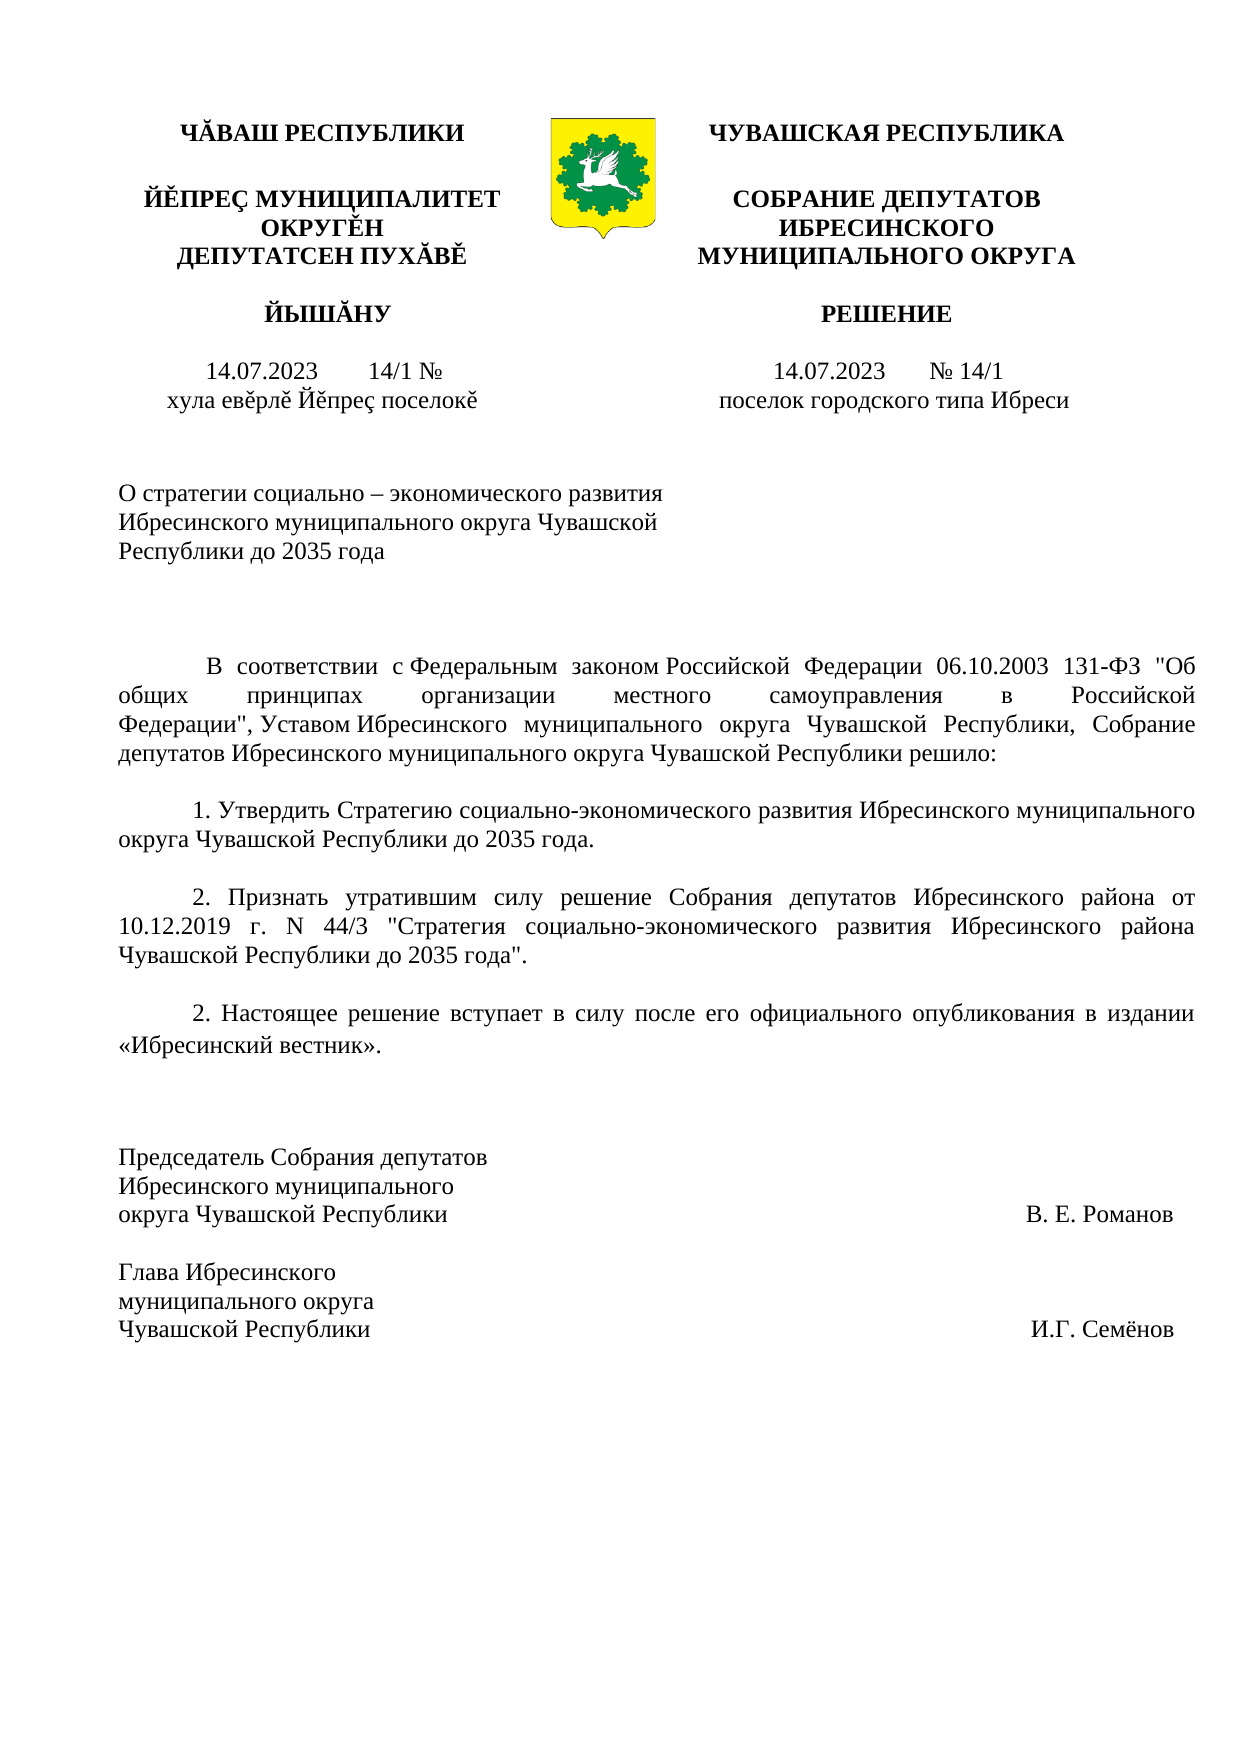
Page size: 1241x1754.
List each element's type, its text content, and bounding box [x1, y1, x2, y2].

text 2. Настоящее решение вступает в силу после его официального опубликования в издании «Ибресинский вестник». [118, 998, 1196, 1059]
text О стратегии социально – экономического развития Ибресинского муниципального округа Чувашской Республики до 2035 года [118, 478, 694, 565]
table_header ЧУВАШСКАЯ РЕСПУБЛИКА [669, 118, 1104, 176]
table_header [537, 118, 669, 421]
text В соответствии с Федеральным законом Российской Федерации 06.10.2003 131-ФЗ "Об общих принципах организации местного самоуправления в Российской Федерации", Уставом Ибресинского муниципального округа Чувашской Республики, Собрание депутатов Ибресинского муниципального округа Чувашской Республики решило: [118, 651, 1196, 766]
text 2. Признать утратившим силу решение Собрания депутатов Ибресинского района от 10.12.2019 г. N 44/3 "Стратегия социально-экономического развития Ибресинского района Чувашской Республики до 2035 года". [118, 882, 1196, 968]
picture [550, 118, 656, 239]
text Глава Ибресинского [118, 1257, 1196, 1286]
text Председатель Собрания депутатов Ибресинского муниципального округа Чувашской Республики В. Е. Романов [118, 1142, 1196, 1228]
table_cell СОБРАНИЕ ДЕПУТАТОВ ИБРЕСИНСКОГО МУНИЦИПАЛЬНОГО ОКРУГА РЕШЕНИЕ 14.07.2023 № 14/1 поселок городского типа Ибреси [669, 176, 1104, 421]
text 1. Утвердить Стратегию социально-экономического развития Ибресинского муниципального округа Чувашской Республики до 2035 года. [118, 796, 1196, 853]
table_cell ЙĚПРЕÇ МУНИЦИПАЛИТЕТ ОКРУГĚН ДЕПУТАТСЕН ПУХĂВĚ ЙЫШĂНУ 14.07.2023 14/1 № хула евěрлě Йěпреç поселокě [107, 176, 537, 421]
text Чувашской Республики И.Г. Семёнов [118, 1314, 1196, 1343]
table_header ЧĂВАШ РЕСПУБЛИКИ [107, 118, 537, 176]
text муниципального округа [118, 1286, 1196, 1314]
